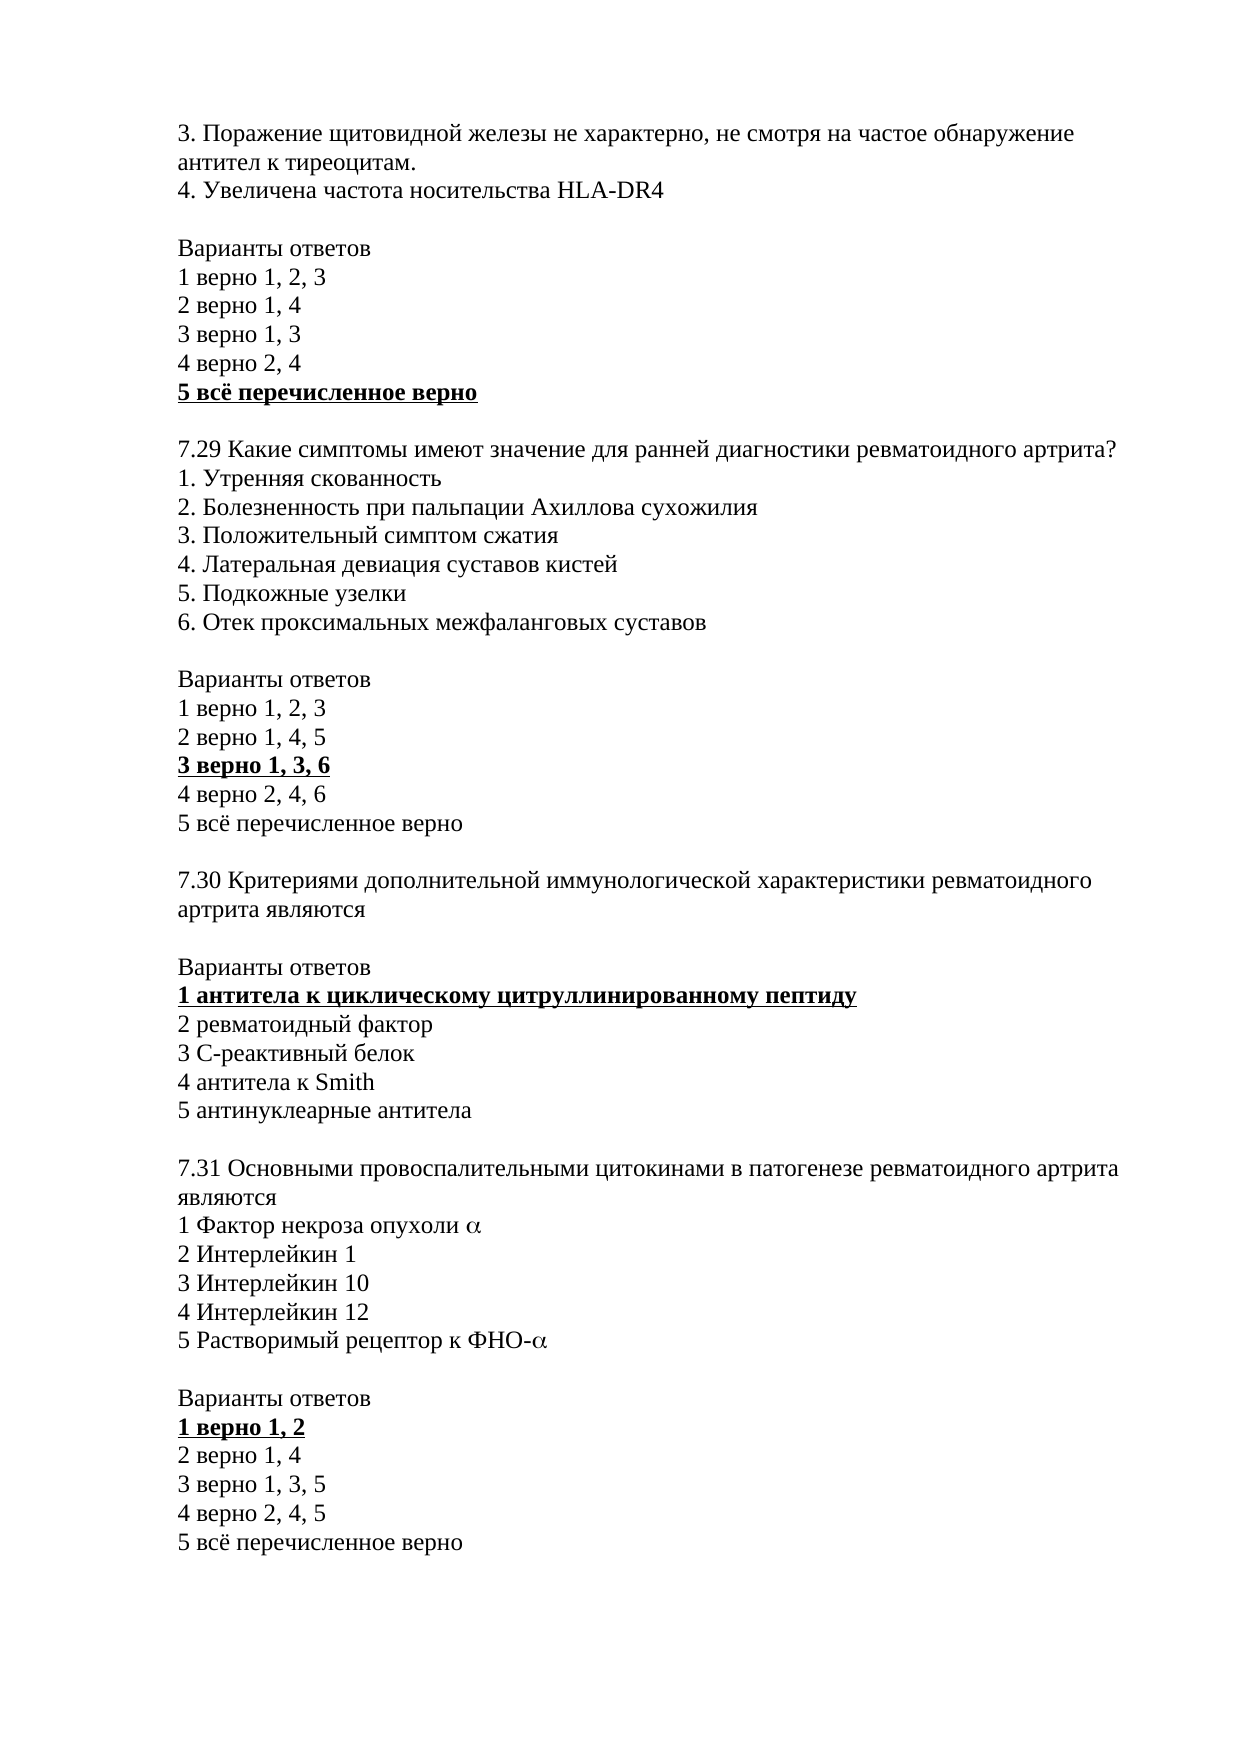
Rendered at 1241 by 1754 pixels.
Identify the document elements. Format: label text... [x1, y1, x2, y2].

text 5 антинуклеарные антитела [177, 1096, 1152, 1124]
text 2 верно 1, 4 [177, 291, 1152, 319]
text 2 Интерлейкин 1 [177, 1239, 1152, 1268]
text 7.30 Критериями дополнительной иммунологической характеристики ревматоидного артрита являются [177, 866, 1152, 923]
text 4 верно 2, 4, 5 [177, 1498, 1152, 1527]
text 5 всё перечисленное верно [177, 377, 1152, 406]
text 4 верно 2, 4, 6 [177, 779, 1152, 808]
text 1 Фактор некроза опухоли [177, 1211, 1152, 1239]
text 5 Растворимый рецептор к ФНО- [177, 1326, 1152, 1354]
text 7.29 Какие симптомы имеют значение для ранней диагностики ревматоидного артрита? [177, 434, 1152, 463]
text 5 всё перечисленное верно [177, 808, 1152, 837]
text 2. Болезненность при пальпации Ахиллова сухожилия [177, 492, 1152, 521]
text 2 верно 1, 4, 5 [177, 722, 1152, 751]
text 3 верно 1, 3 [177, 319, 1152, 348]
text 1. Утренняя скованность [177, 463, 1152, 492]
text 4. Увеличена частота носительства HLA-DR4 [177, 176, 1152, 204]
text 1 верно 1, 2, 3 [177, 693, 1152, 722]
text 4 антитела к Smith [177, 1067, 1152, 1096]
text 7.31 Основными провоспалительными цитокинами в патогенезе ревматоидного артрита являются [177, 1153, 1152, 1211]
text 3 верно 1, 3, 6 [177, 751, 1152, 779]
text 6. Отек проксимальных межфаланговых суставов [177, 607, 1152, 636]
text 2 верно 1, 4 [177, 1441, 1152, 1469]
text 2 ревматоидный фактор [177, 1009, 1152, 1038]
text 3 С-реактивный белок [177, 1038, 1152, 1067]
text 4 Интерлейкин 12 [177, 1297, 1152, 1326]
text 3 Интерлейкин 10 [177, 1268, 1152, 1297]
text 1 антитела к циклическому цитруллинированному пептиду [177, 981, 1152, 1009]
text Варианты ответов [177, 952, 1152, 981]
text 5. Подкожные узелки [177, 578, 1152, 607]
text Варианты ответов [177, 233, 1152, 262]
text Варианты ответов [177, 664, 1152, 693]
text 1 верно 1, 2, 3 [177, 262, 1152, 291]
text 3. Положительный симптом сжатия [177, 521, 1152, 549]
text 3 верно 1, 3, 5 [177, 1469, 1152, 1498]
text 3. Поражение щитовидной железы не характерно, не смотря на частое обнаружение антител к тиреоцитам. [177, 118, 1152, 176]
text 5 всё перечисленное верно [177, 1527, 1152, 1556]
text 4. Латеральная девиация суставов кистей [177, 549, 1152, 578]
text Варианты ответов [177, 1383, 1152, 1412]
text 1 верно 1, 2 [177, 1412, 1152, 1441]
text 4 верно 2, 4 [177, 348, 1152, 377]
